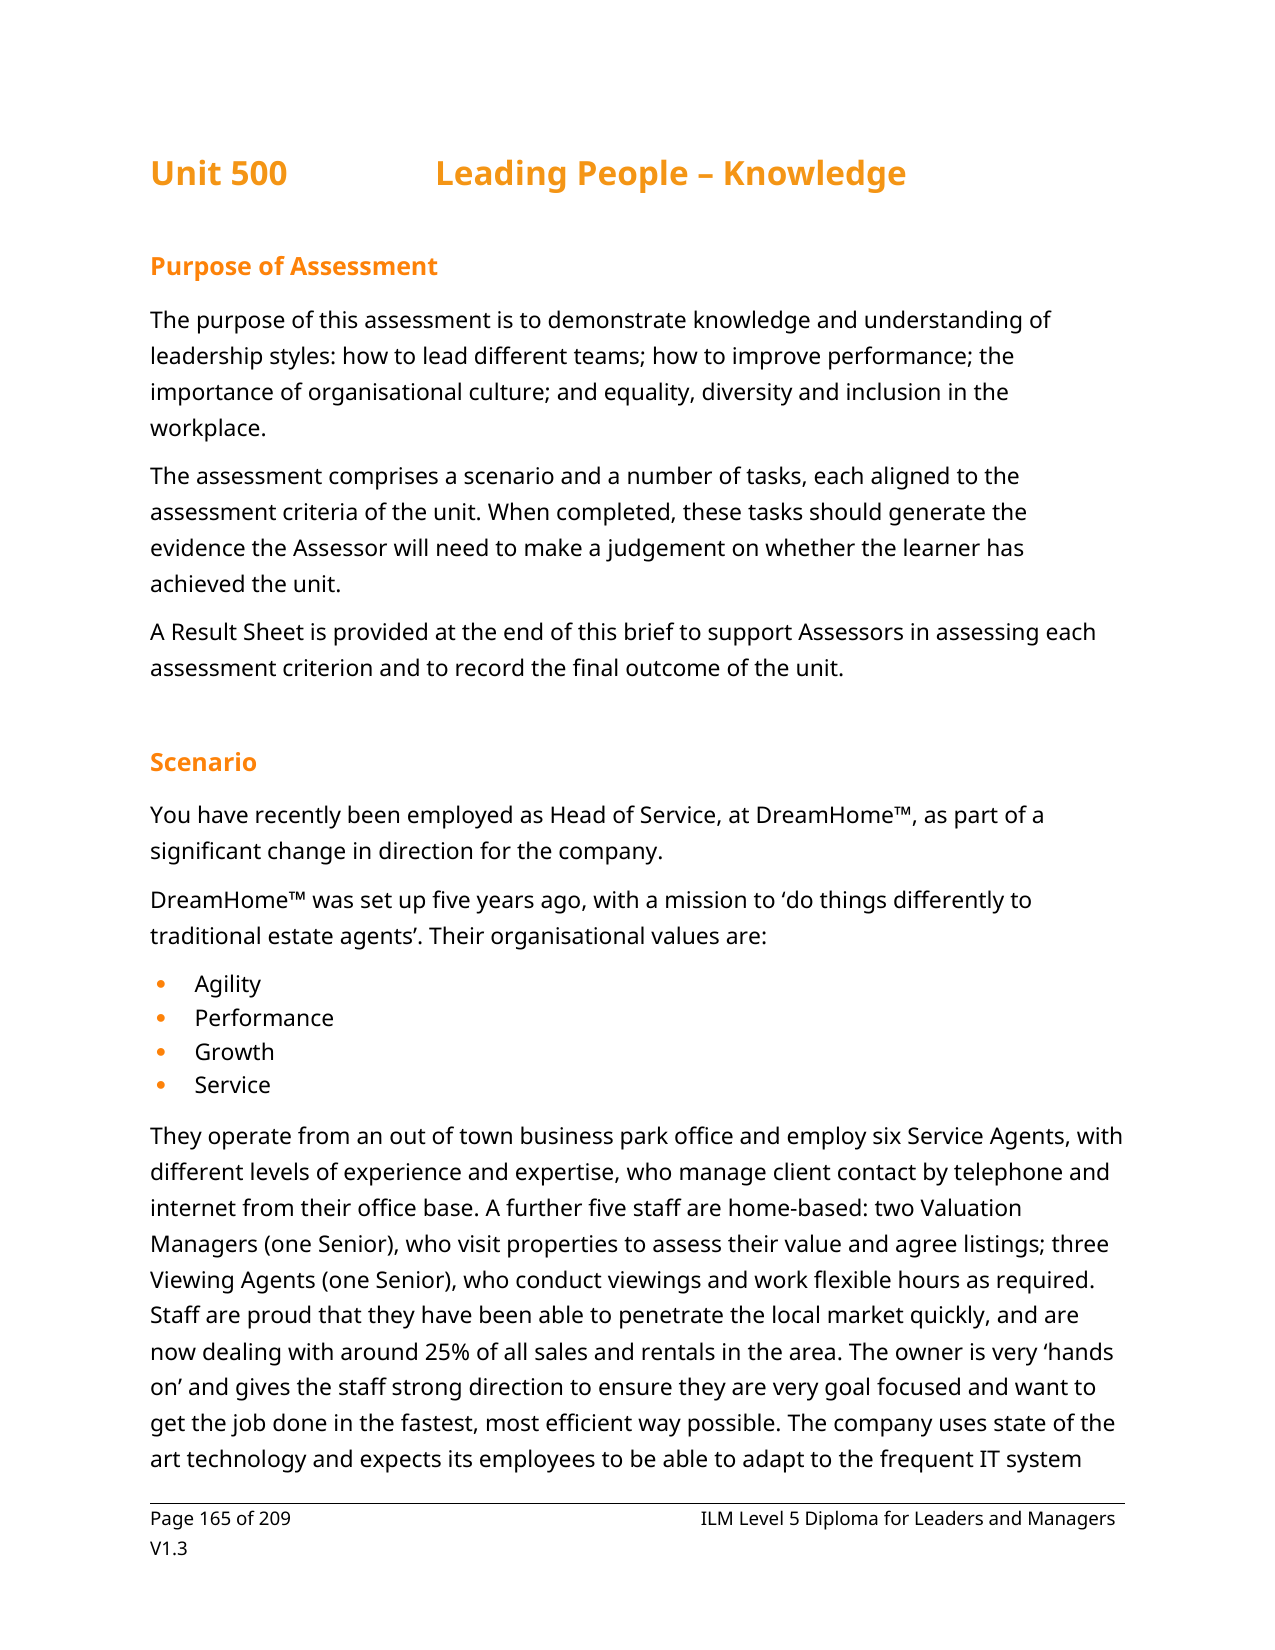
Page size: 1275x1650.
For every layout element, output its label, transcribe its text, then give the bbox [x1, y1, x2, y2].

text DreamHome™ was set up five years ago, with a mission to ‘do things differently to traditional estate agents’. Their organisational values are: [150, 884, 1125, 951]
text The purpose of this assessment is to demonstrate knowledge and understanding of leadership styles: how to lead different teams; how to improve performance; the importance of organisational culture; and equality, diversity and inclusion in the workplace. [150, 304, 1125, 443]
text Scenario [150, 744, 1125, 778]
list Performance [157, 1002, 1125, 1033]
text Purpose of Assessment [150, 249, 1125, 283]
list Service [157, 1069, 1125, 1101]
list Growth [157, 1036, 1125, 1067]
text Unit 500 Leading People – Knowledge [150, 150, 1125, 195]
text You have recently been employed as Head of Service, at DreamHome™, as part of a significant change in direction for the company. [150, 799, 1125, 867]
list Agility [157, 968, 1125, 999]
text The assessment comprises a scenario and a number of tasks, each aligned to the assessment criteria of the unit. When completed, these tasks should generate the evidence the Assessor will need to make a judgement on whether the learner has achieved the unit. [150, 460, 1125, 599]
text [150, 1120, 1125, 1474]
text A Result Sheet is provided at the end of this brief to support Assessors in assessing each assessment criterion and to record the final outcome of the unit. [150, 616, 1125, 683]
